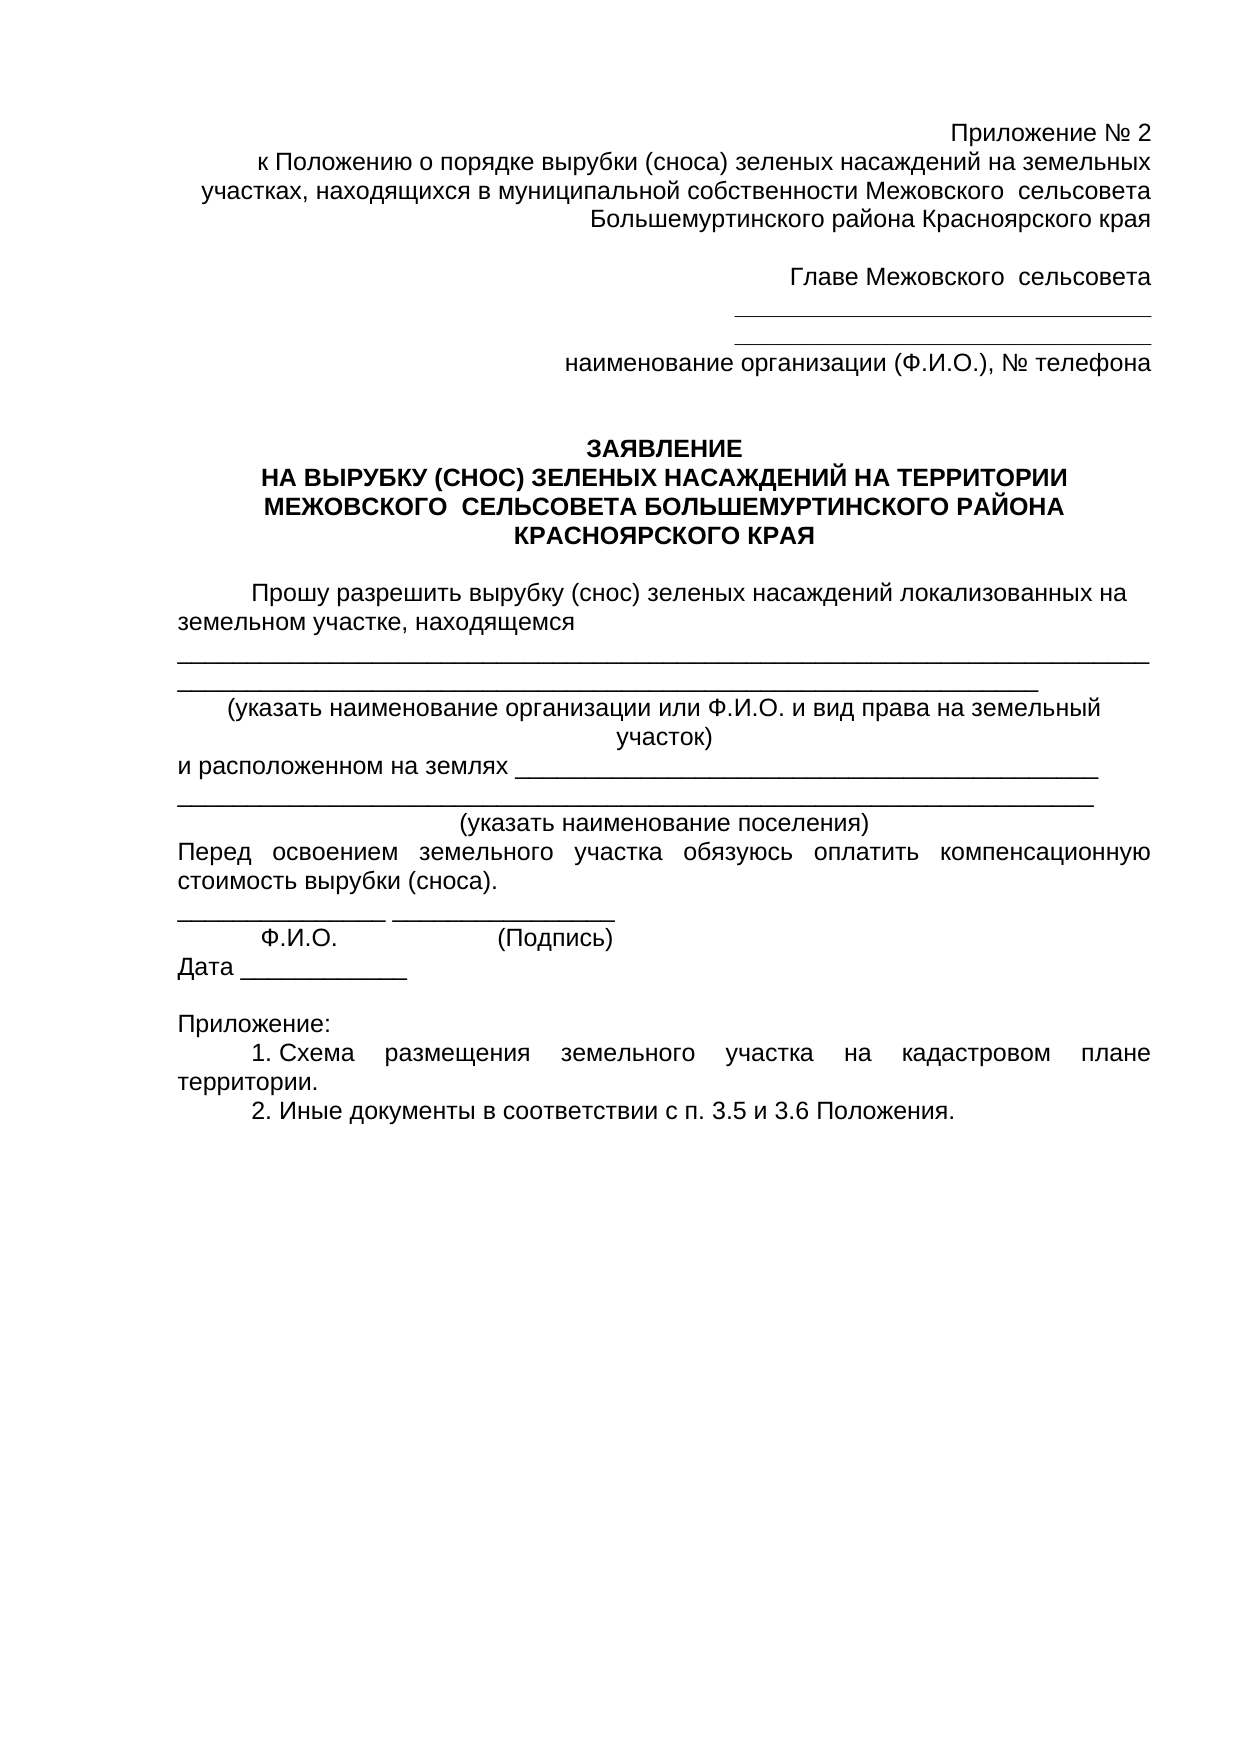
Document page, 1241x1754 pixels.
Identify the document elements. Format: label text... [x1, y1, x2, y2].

text Главе Межовского сельсовета [177, 262, 1152, 291]
text Прошу разрешить вырубку (снос) зеленых насаждений локализованных на земельном участке, находящемся ____________________________________________________________________________________________________________________________________ [177, 578, 1152, 693]
text Приложение: [177, 1009, 1152, 1038]
text Перед освоением земельного участка обязуюсь оплатить компенсационную стоимость вырубки (сноса). [177, 837, 1152, 894]
text __________________________________________________________________ [177, 779, 1152, 808]
text к Положению о порядке вырубки (сноса) зеленых насаждений на земельных участках, находящихся в муниципальной собственности Межовского сельсовета Большемуртинского района Красноярского края [177, 147, 1152, 233]
text (указать наименование организации или Ф.И.О. и вид права на земельный участок) [177, 693, 1152, 751]
text ЗАЯВЛЕНИЕ [177, 434, 1152, 463]
text Приложение № 2 [177, 118, 1152, 147]
text НА ВЫРУБКУ (СНОС) ЗЕЛЕНЫХ НАСАЖДЕНИЙ НА ТЕРРИТОРИИ МЕЖОВСКОГО СЕЛЬСОВЕТА БОЛЬШЕМУРТИНСКОГО РАЙОНА КРАСНОЯРСКОГО КРАЯ [177, 463, 1152, 549]
text наименование организации (Ф.И.О.), № телефона [177, 348, 1152, 377]
text 2. Иные документы в соответствии с п. 3.5 и 3.6 Положения. [177, 1096, 1152, 1124]
text 1. Схема размещения земельного участка на кадастровом плане территории. [177, 1038, 1152, 1096]
text Ф.И.О. (Подпись) [177, 923, 1152, 952]
text Дата ____________ [177, 952, 1152, 981]
text и расположенном на землях __________________________________________ [177, 751, 1152, 779]
text ______________________________ [177, 291, 1152, 319]
text _______________ ________________ [177, 894, 1152, 923]
text (указать наименование поселения) [177, 808, 1152, 837]
text ______________________________ [177, 319, 1152, 348]
